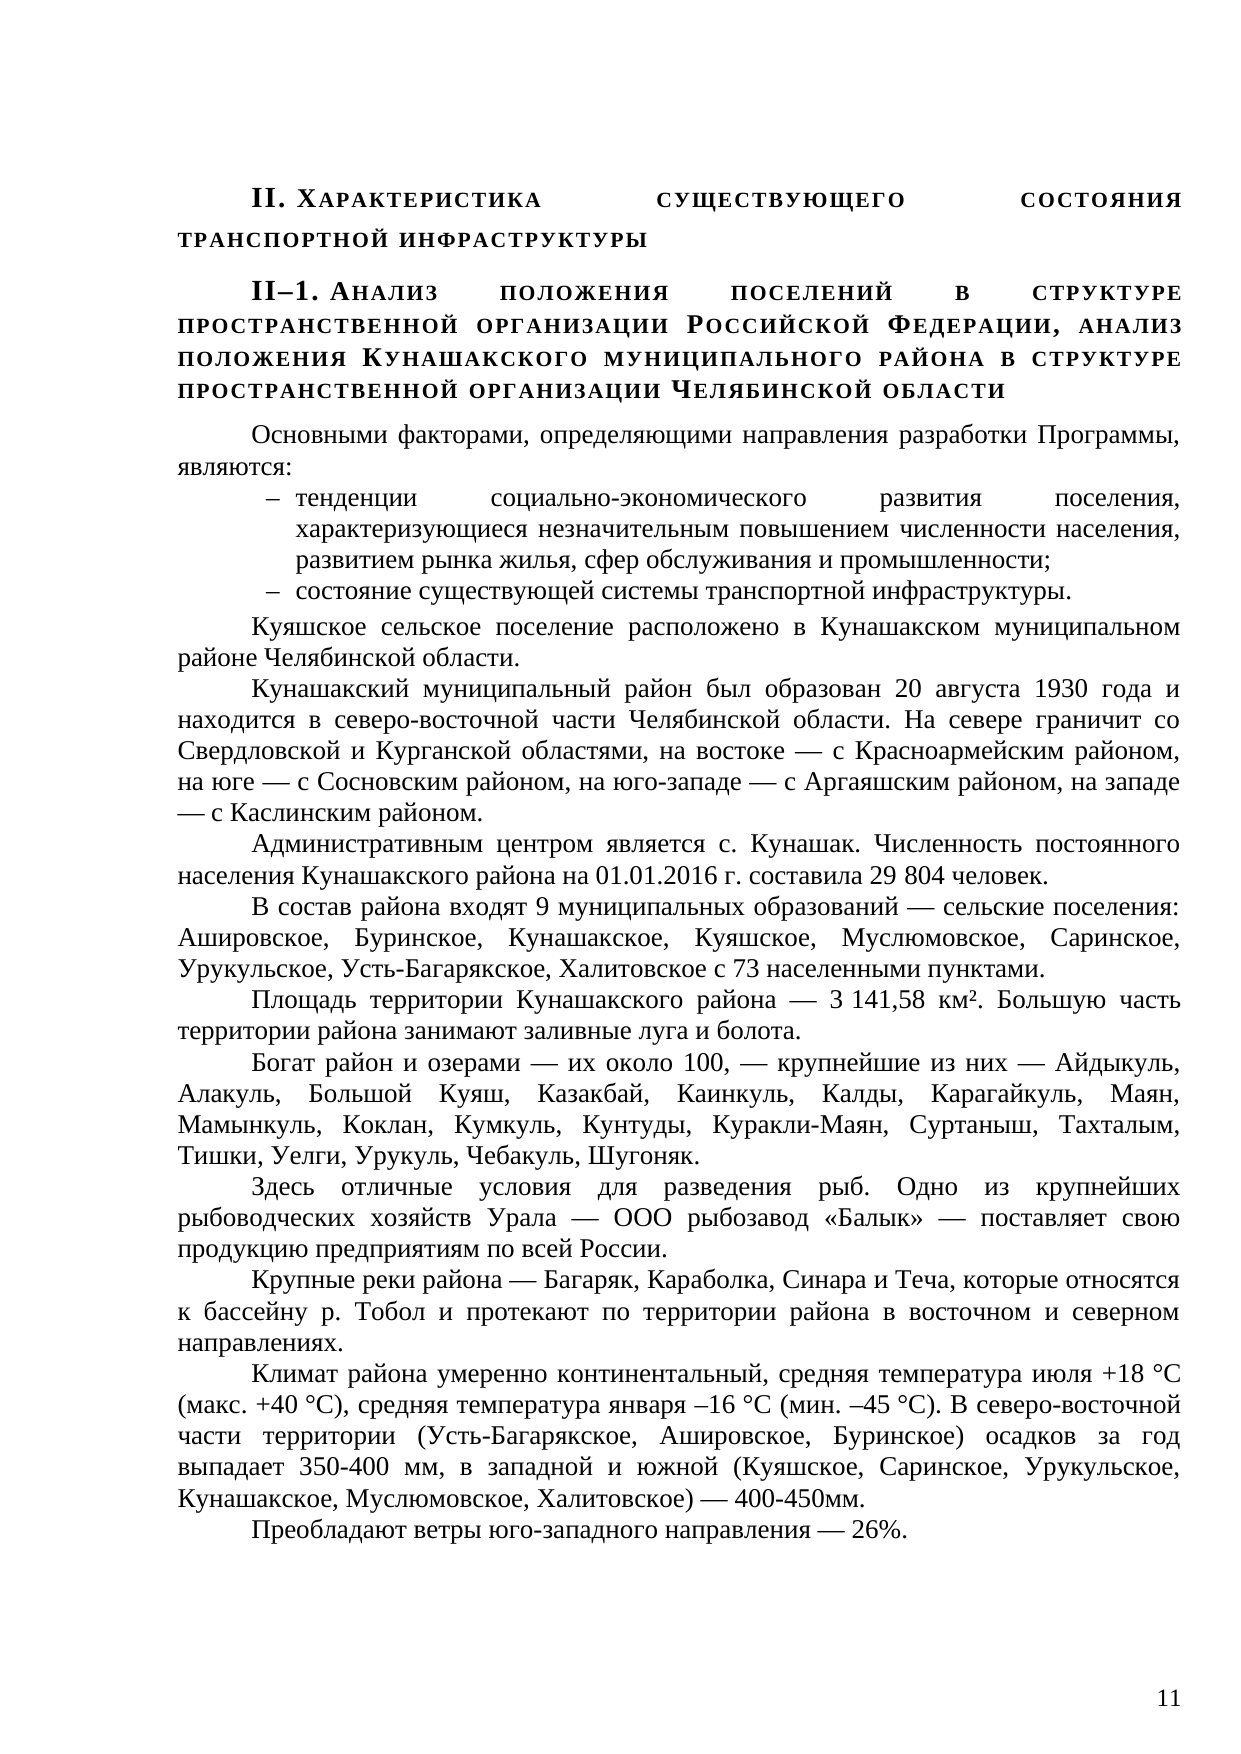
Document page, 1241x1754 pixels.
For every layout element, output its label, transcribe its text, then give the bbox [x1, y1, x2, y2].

text Здесь отличные условия для разведения рыб. Одно из крупнейших рыбоводческих хозяйств Урала — ООО рыбозавод «Балык» — поставляет свою продукцию предприятиям по всей России. [177, 1170, 1181, 1264]
text Крупные реки района — Багаряк, Караболка, Синара и Теча, которые относятся к бассейну р. Тобол и протекают по территории района в восточном и северном направлениях. [177, 1264, 1181, 1357]
text Анализ положения поселений в структуре пространственной организации Российской Федерации, анализ положения Кунашакского муниципального района в структуре пространственной организации Челябинской области [177, 273, 1181, 404]
text тенденции социально-экономического развития поселения, характеризующиеся незначительным повышением численности населения, развитием рынка жилья, сфер обслуживания и промышленности; [266, 481, 1181, 574]
text Кунашакский муниципальный район был образован 20 августа 1930 года и находится в северо-восточной части Челябинской области. На севере граничит со Свердловской и Курганской областями, на востоке — с Красноармейским районом, на юге — с Сосновским районом, на юго-западе — с Аргаяшским районом, на западе — с Каслинским районом. [177, 672, 1181, 828]
text Характеристика существующего состояния транспортной инфраструктуры [177, 181, 1181, 253]
text Климат района умеренно континентальный, средняя температура июля +18 °C (макс. +40 °C), средняя температура января –16 °C (мин. –45 °C). В северо-восточной части территории (Усть-Багарякское, Ашировское, Буринское) осадков за год выпадает 350-400 мм, в западной и южной (Куяшское, Саринское, Урукульское, Кунашакское, Муслюмовское, Халитовское) — 400-450мм. [177, 1357, 1181, 1513]
text состояние существующей системы транспортной инфраструктуры. [266, 574, 1181, 605]
text Преобладают ветры юго-западного направления — 26%. [177, 1513, 1181, 1544]
text В состав района входят 9 муниципальных образований — сельские поселения: Ашировское, Буринское, Кунашакское, Куяшское, Муслюмовское, Саринское, Урукульское, Усть-Багарякское, Халитовское с 73 населенными пунктами. [177, 890, 1181, 983]
text Основными факторами, определяющими направления разработки Программы, являются: [177, 418, 1181, 481]
text Куяшское сельское поселение расположено в Кунашакском муниципальном районе Челябинской области. [177, 609, 1181, 672]
text Административным центром является с. Кунашак. Численность постоянного населения Кунашакского района на 01.01.2016 г. составила 29 804 человек. [177, 828, 1181, 890]
text Площадь территории Кунашакского района — 3 141,58 км². Большую часть территории района занимают заливные луга и болота. [177, 983, 1181, 1046]
text Богат район и озерами — их около 100, — крупнейшие из них — Айдыкуль, Алакуль, Большой Куяш, Казакбай, Каинкуль, Калды, Карагайкуль, Маян, Мамынкуль, Коклан, Кумкуль, Кунтуды, Куракли-Маян, Суртаныш, Тахталым, Тишки, Уелги, Урукуль, Чебакуль, Шугоняк. [177, 1046, 1181, 1170]
